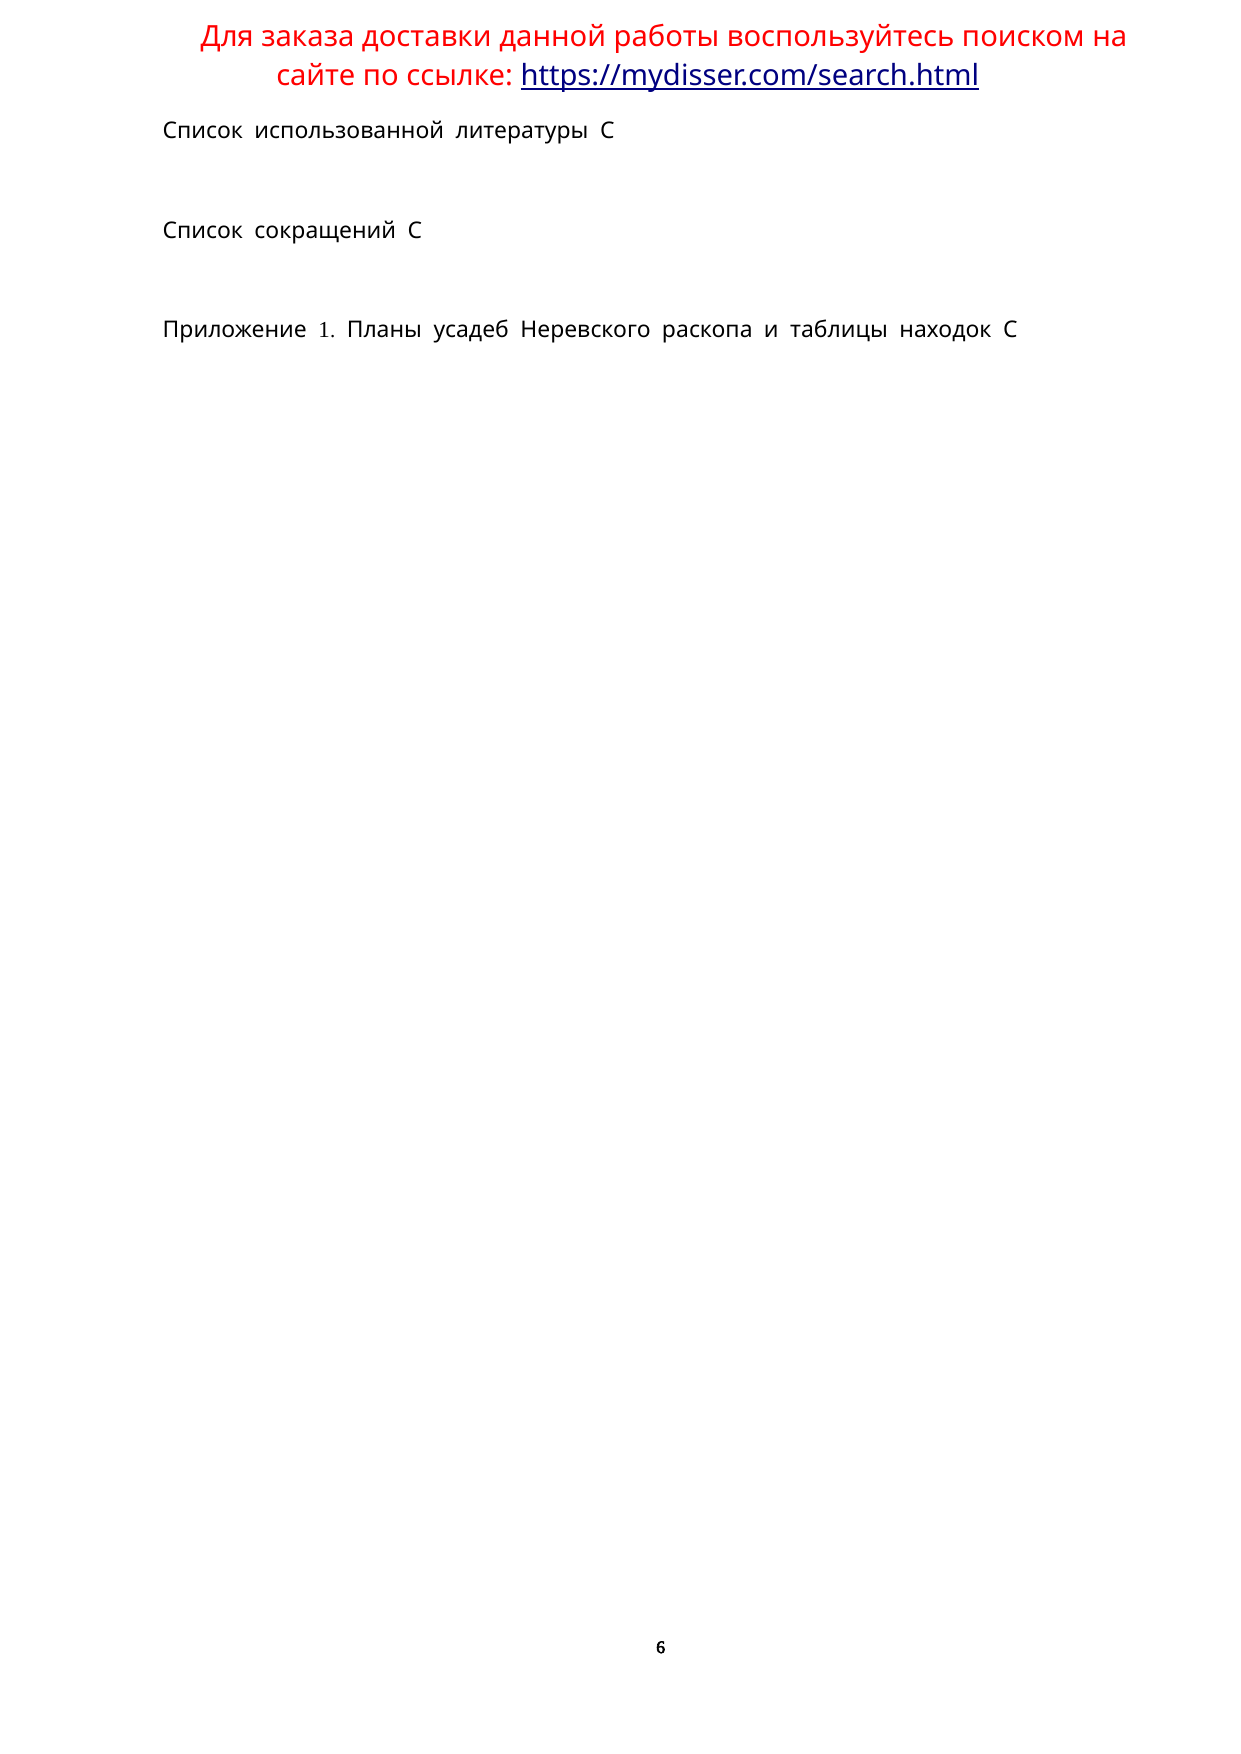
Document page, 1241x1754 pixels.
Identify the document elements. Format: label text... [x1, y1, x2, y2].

text Список использованной литературы С [103, 115, 1152, 144]
text Список сокращений С [103, 214, 1152, 243]
text Приложение 1. Планы усадеб Неревского раскопа и таблицы находок С [103, 313, 1152, 342]
